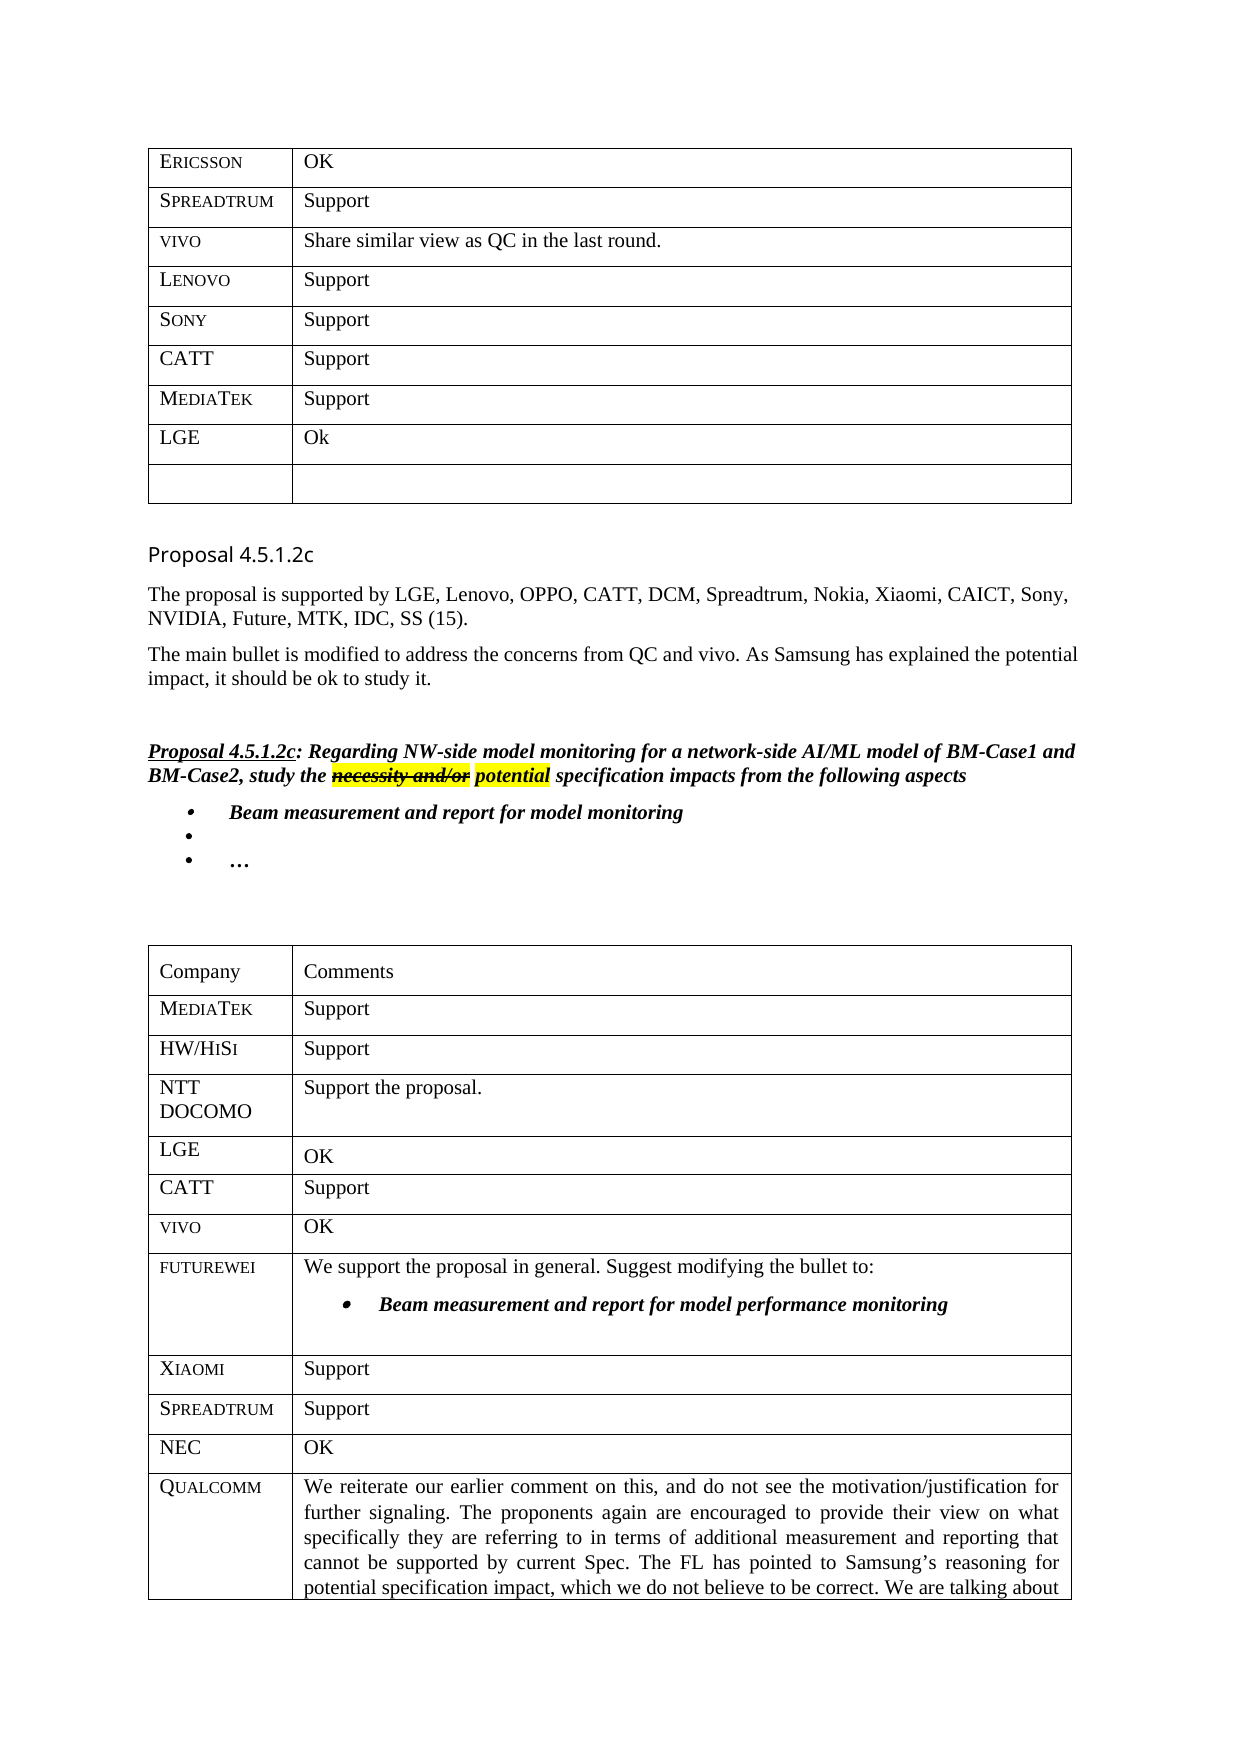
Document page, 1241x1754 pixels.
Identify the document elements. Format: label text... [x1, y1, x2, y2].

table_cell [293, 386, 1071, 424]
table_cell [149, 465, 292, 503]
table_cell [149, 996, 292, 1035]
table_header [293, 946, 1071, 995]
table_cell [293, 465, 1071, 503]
list … [185, 848, 1093, 872]
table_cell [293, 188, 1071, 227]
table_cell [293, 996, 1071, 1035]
text Proposal 4.5.1.2c: Regarding NW-side model monitoring for a network-side AI/ML model of BM-Case1 and BM-Case2, study the necessity and/or potential specification impacts from the following aspects [148, 739, 1093, 787]
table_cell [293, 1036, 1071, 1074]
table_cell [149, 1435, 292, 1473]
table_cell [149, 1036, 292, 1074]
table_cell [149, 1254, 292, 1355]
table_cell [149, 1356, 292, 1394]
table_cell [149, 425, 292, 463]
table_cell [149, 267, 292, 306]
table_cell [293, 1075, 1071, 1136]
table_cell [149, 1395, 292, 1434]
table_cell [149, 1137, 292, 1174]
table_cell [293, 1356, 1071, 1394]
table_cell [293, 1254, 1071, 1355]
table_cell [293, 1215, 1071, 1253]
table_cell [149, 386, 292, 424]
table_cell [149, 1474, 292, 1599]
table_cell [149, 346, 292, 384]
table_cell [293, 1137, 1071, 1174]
list Beam measurement and report for model monitoring [185, 800, 1093, 824]
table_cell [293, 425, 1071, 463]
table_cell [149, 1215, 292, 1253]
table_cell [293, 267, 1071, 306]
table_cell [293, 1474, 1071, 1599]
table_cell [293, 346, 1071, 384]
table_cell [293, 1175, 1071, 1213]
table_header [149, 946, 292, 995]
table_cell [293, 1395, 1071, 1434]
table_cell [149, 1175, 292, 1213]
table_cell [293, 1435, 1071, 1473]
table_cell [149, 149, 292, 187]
subtitle Proposal 4.5.1.2c [148, 541, 1093, 569]
text The proposal is supported by LGE, Lenovo, OPPO, CATT, DCM, Spreadtrum, Nokia, Xiaomi, CAICT, Sony, NVIDIA, Future, MTK, IDC, SS (15). [148, 581, 1093, 629]
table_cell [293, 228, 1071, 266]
text The main bullet is modified to address the concerns from QC and vivo. As Samsung has explained the potential impact, it should be ok to study it. [148, 642, 1093, 690]
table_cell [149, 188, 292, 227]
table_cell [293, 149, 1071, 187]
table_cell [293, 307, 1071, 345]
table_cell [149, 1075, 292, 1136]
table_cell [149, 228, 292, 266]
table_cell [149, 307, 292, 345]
